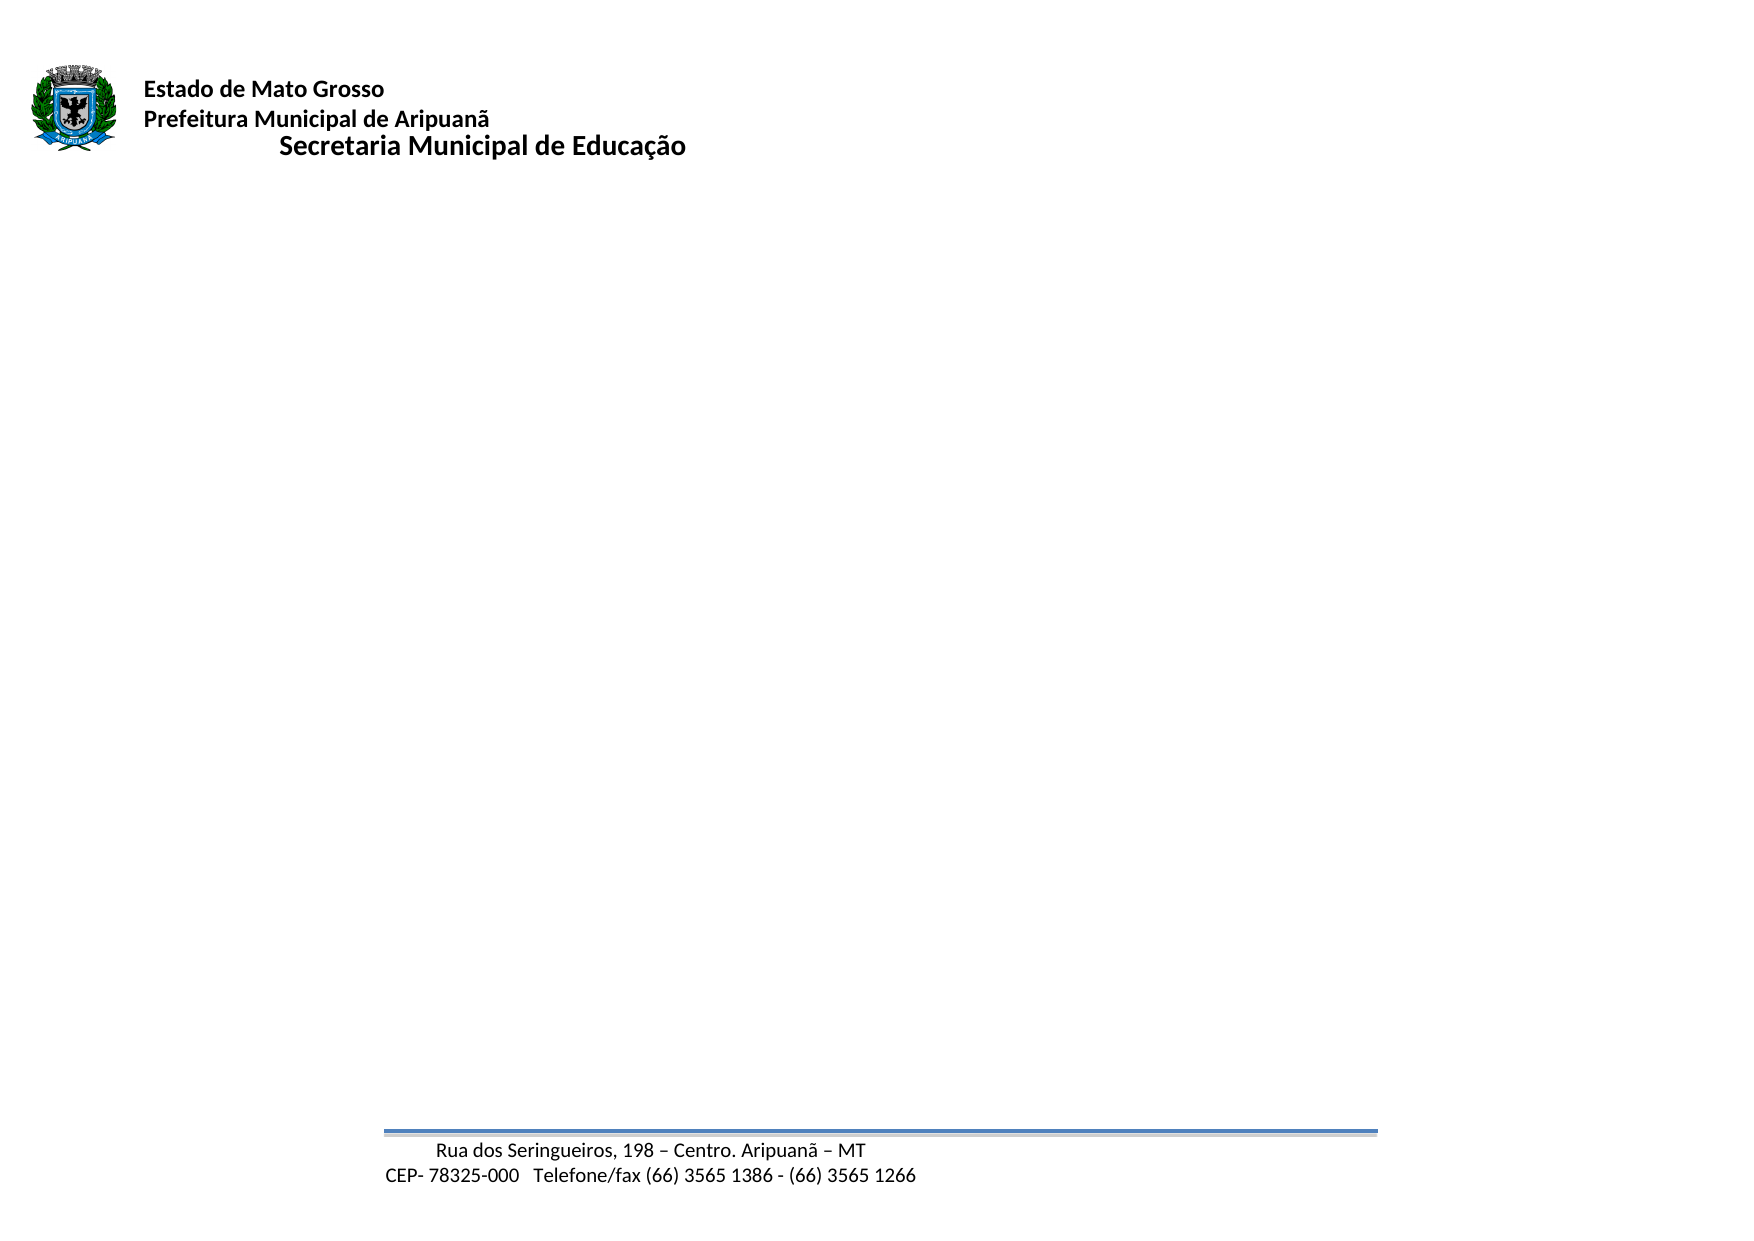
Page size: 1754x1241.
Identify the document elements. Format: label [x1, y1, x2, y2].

picture [31, 65, 117, 151]
